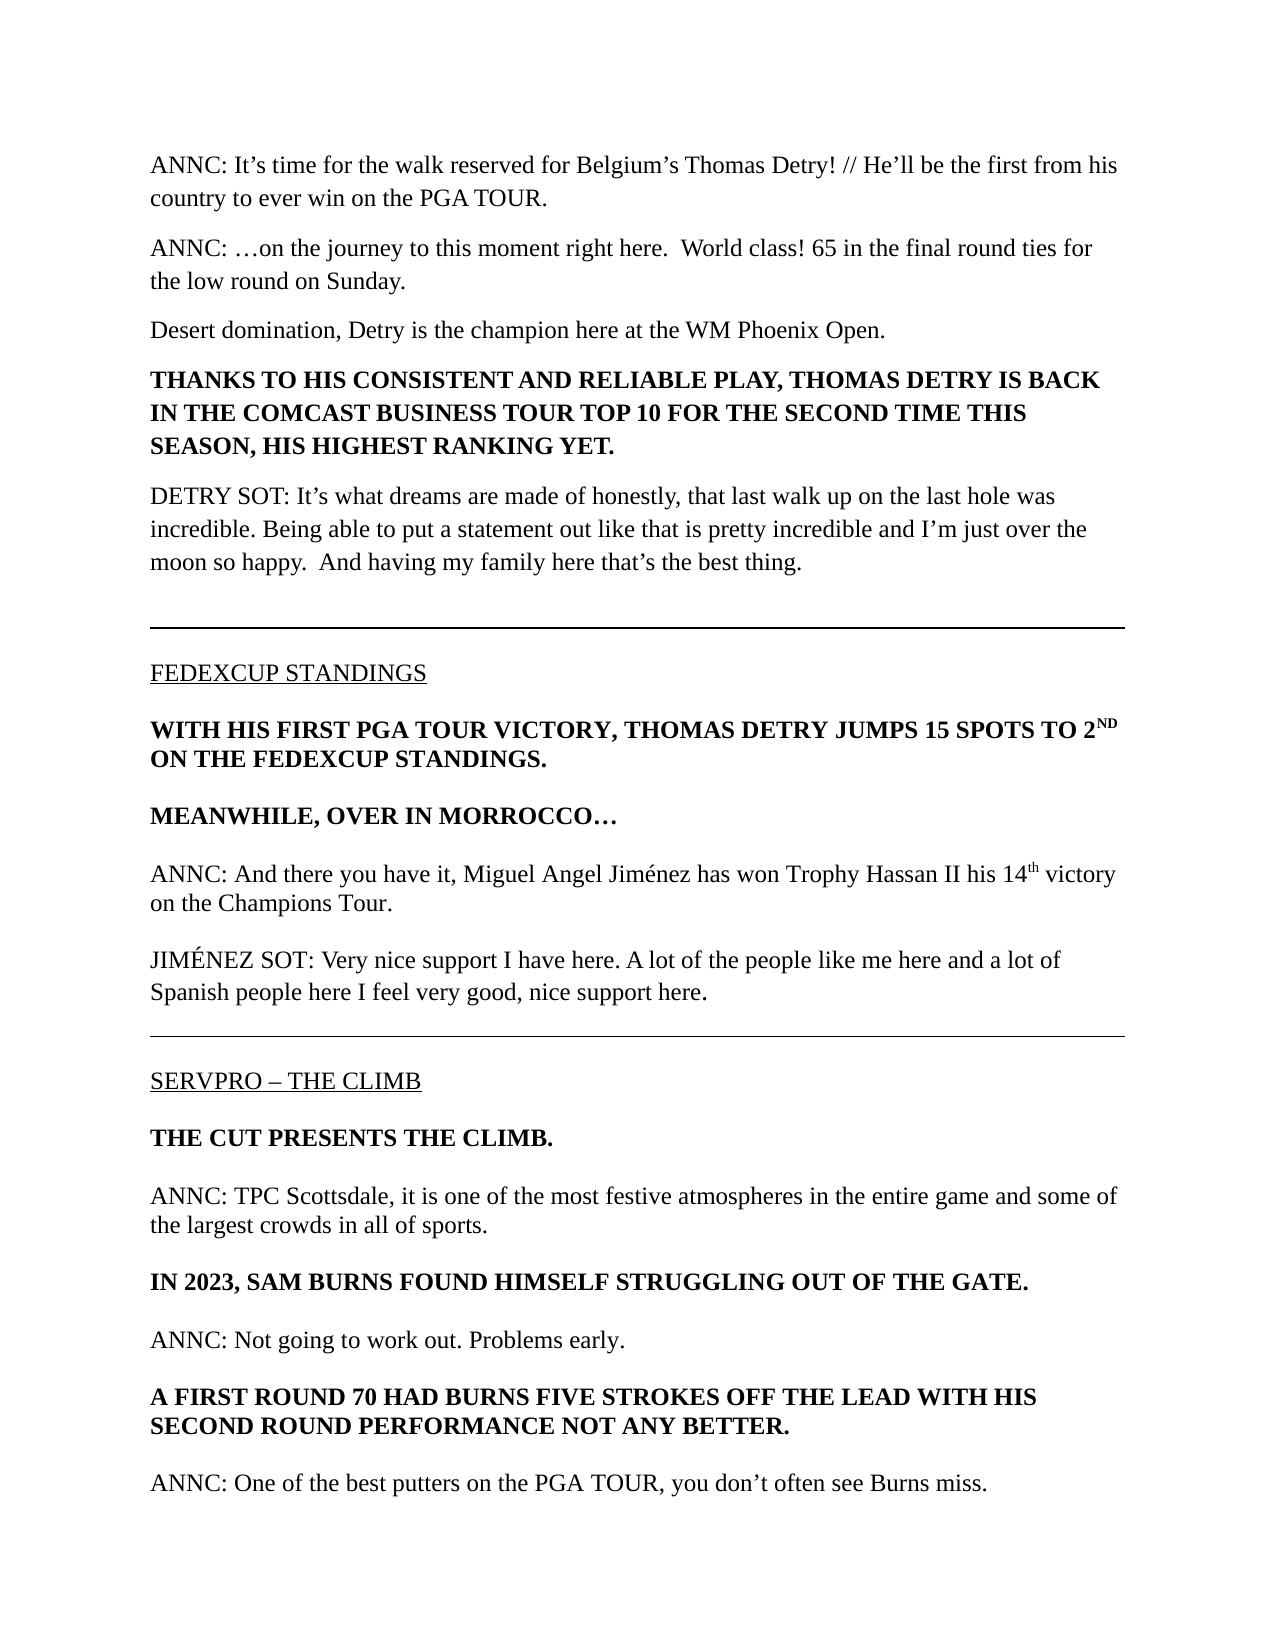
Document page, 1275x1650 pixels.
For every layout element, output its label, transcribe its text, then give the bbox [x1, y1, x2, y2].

text THANKS TO HIS CONSISTENT AND RELIABLE PLAY, THOMAS DETRY IS BACK IN THE COMCAST BUSINESS TOUR TOP 10 FOR THE SECOND TIME THIS SEASON, HIS HIGHEST RANKING YET. [150, 365, 1125, 460]
text DETRY SOT: It’s what dreams are made of honestly, that last walk up on the last hole was incredible. Being able to put a statement out like that is pretty incredible and I’m just over the moon so happy. And having my family here that’s the best thing. [150, 481, 1125, 576]
text ANNC: …on the journey to this moment right here. World class! 65 in the final round ties for the low round on Sunday. [150, 233, 1125, 294]
text Desert domination, Detry is the champion here at the WM Phoenix Open. [150, 315, 1125, 344]
text ANNC: Not going to work out. Problems early. [150, 1325, 1125, 1353]
text ANNC: One of the best putters on the PGA TOUR, you don’t often see Burns miss. [150, 1468, 1125, 1497]
text THE CUT PRESENTS THE CLIMB. [150, 1123, 1125, 1152]
text JIMÉNEZ SOT: Very nice support I have here. A lot of the people like me here and a lot of Spanish people here I feel very good, nice support here. [150, 945, 1125, 1008]
text ANNC: It’s time for the walk reserved for Belgium’s Thomas Detry! // He’ll be the first from his country to ever win on the PGA TOUR. [150, 150, 1125, 212]
text ANNC: And there you have it, Miguel Angel Jiménez has won Trophy Hassan II his 14th victory on the Champions Tour. [150, 859, 1125, 916]
text WITH HIS FIRST PGA TOUR VICTORY, THOMAS DETRY JUMPS 15 SPOTS TO 2ND ON THE FEDEXCUP STANDINGS. [150, 715, 1125, 773]
text FEDEXCUP STANDINGS [150, 658, 1125, 686]
text MEANWHILE, OVER IN MORROCCO… [150, 801, 1125, 830]
text ANNC: TPC Scottsdale, it is one of the most festive atmospheres in the entire game and some of the largest crowds in all of sports. [150, 1181, 1125, 1238]
text A FIRST ROUND 70 HAD BURNS FIVE STROKES OFF THE LEAD WITH HIS SECOND ROUND PERFORMANCE NOT ANY BETTER. [150, 1382, 1125, 1440]
text IN 2023, SAM BURNS FOUND HIMSELF STRUGGLING OUT OF THE GATE. [150, 1267, 1125, 1296]
text SERVPRO – THE CLIMB [150, 1066, 1125, 1095]
